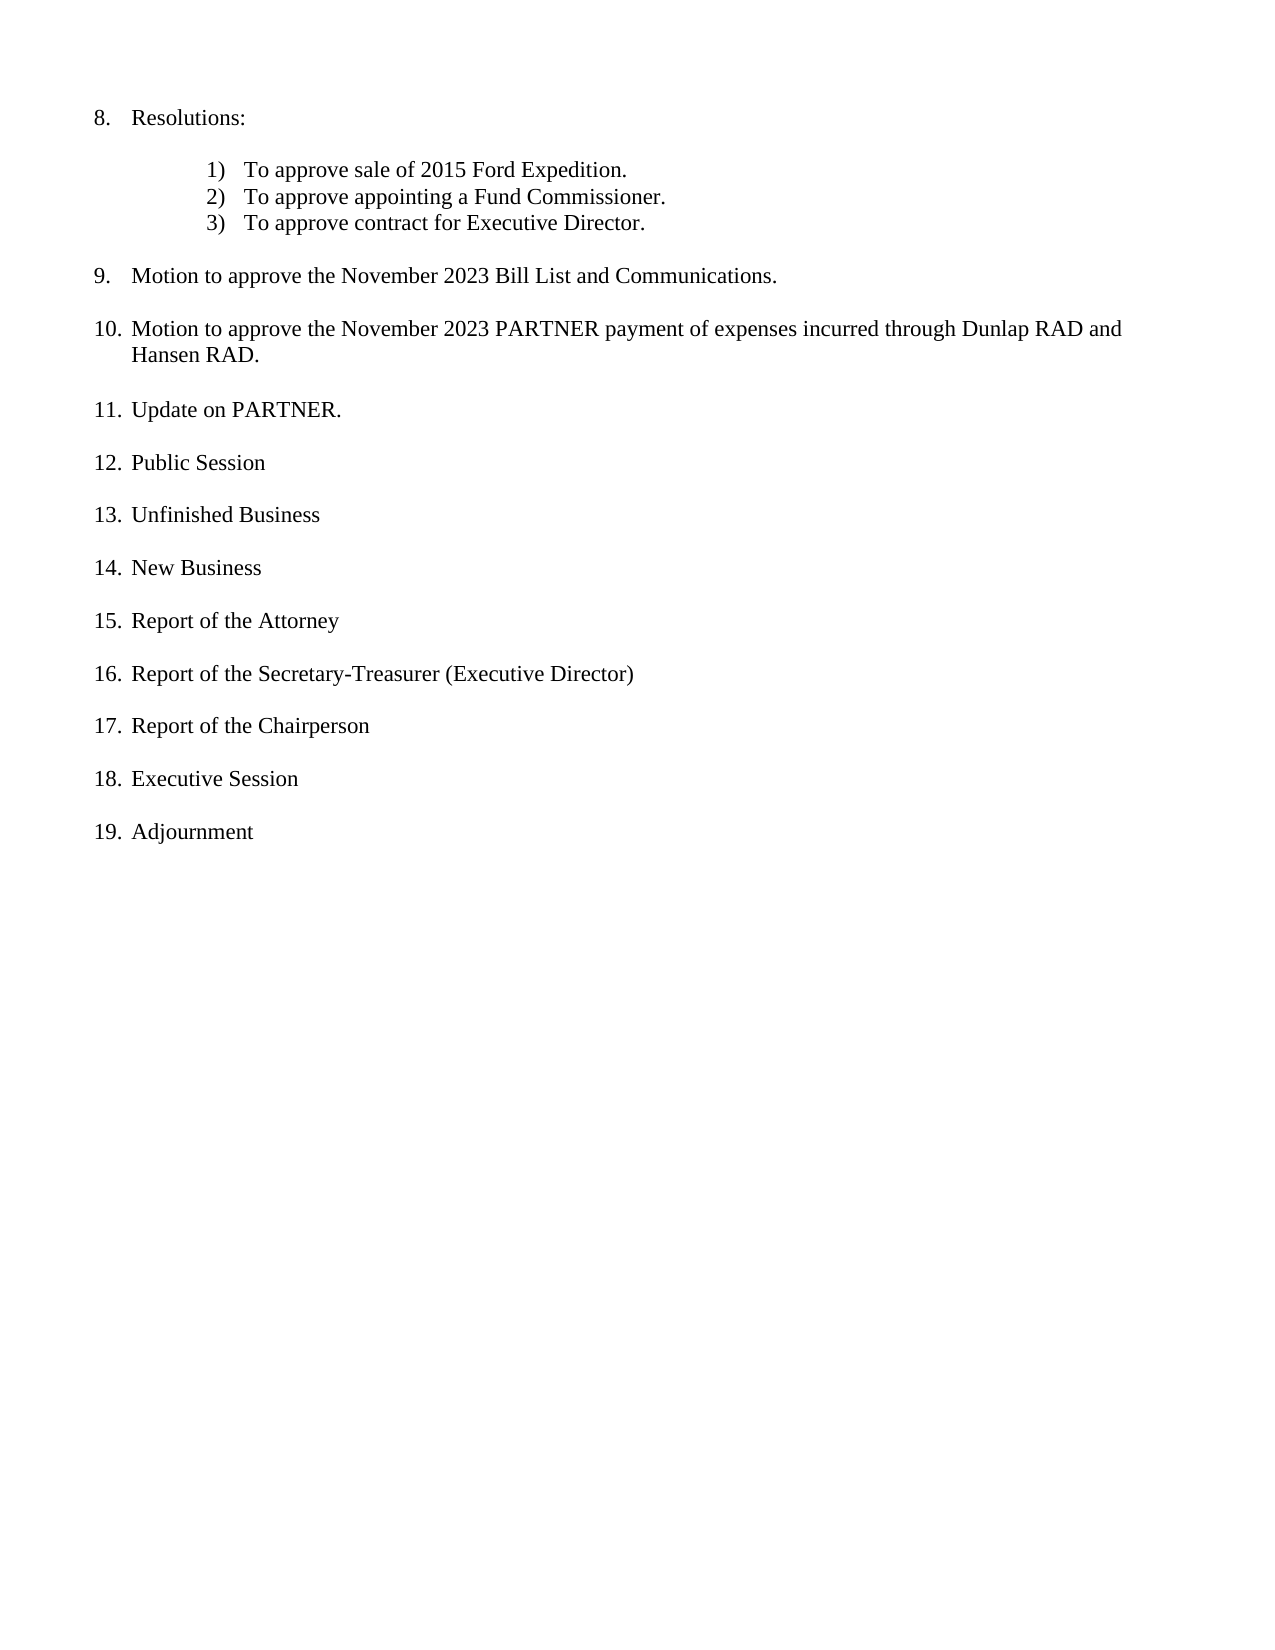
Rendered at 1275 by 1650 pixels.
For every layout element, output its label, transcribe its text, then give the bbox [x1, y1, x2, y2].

list Adjournment [94, 818, 1181, 844]
list Motion to approve the November 2023 Bill List and Communications. [94, 262, 1181, 288]
list Executive Session [94, 765, 1181, 791]
list To approve sale of 2015 Ford Expedition. [206, 156, 1181, 183]
list Report of the Chairperson [94, 712, 1181, 739]
list To approve appointing a Fund Commissioner. [206, 183, 1181, 209]
list New Business [94, 554, 1181, 581]
list To approve contract for Executive Director. [206, 209, 1181, 236]
list Update on PARTNER. [94, 396, 1181, 422]
list Resolutions: [94, 104, 1181, 130]
list Report of the Attorney [94, 607, 1181, 633]
list Public Session [94, 449, 1181, 475]
list Report of the Secretary-Treasurer (Executive Director) [94, 659, 1181, 686]
list Unfinished Business [94, 501, 1181, 528]
list Motion to approve the November 2023 PARTNER payment of expenses incurred through Dunlap RAD and Hansen RAD. [94, 314, 1181, 367]
